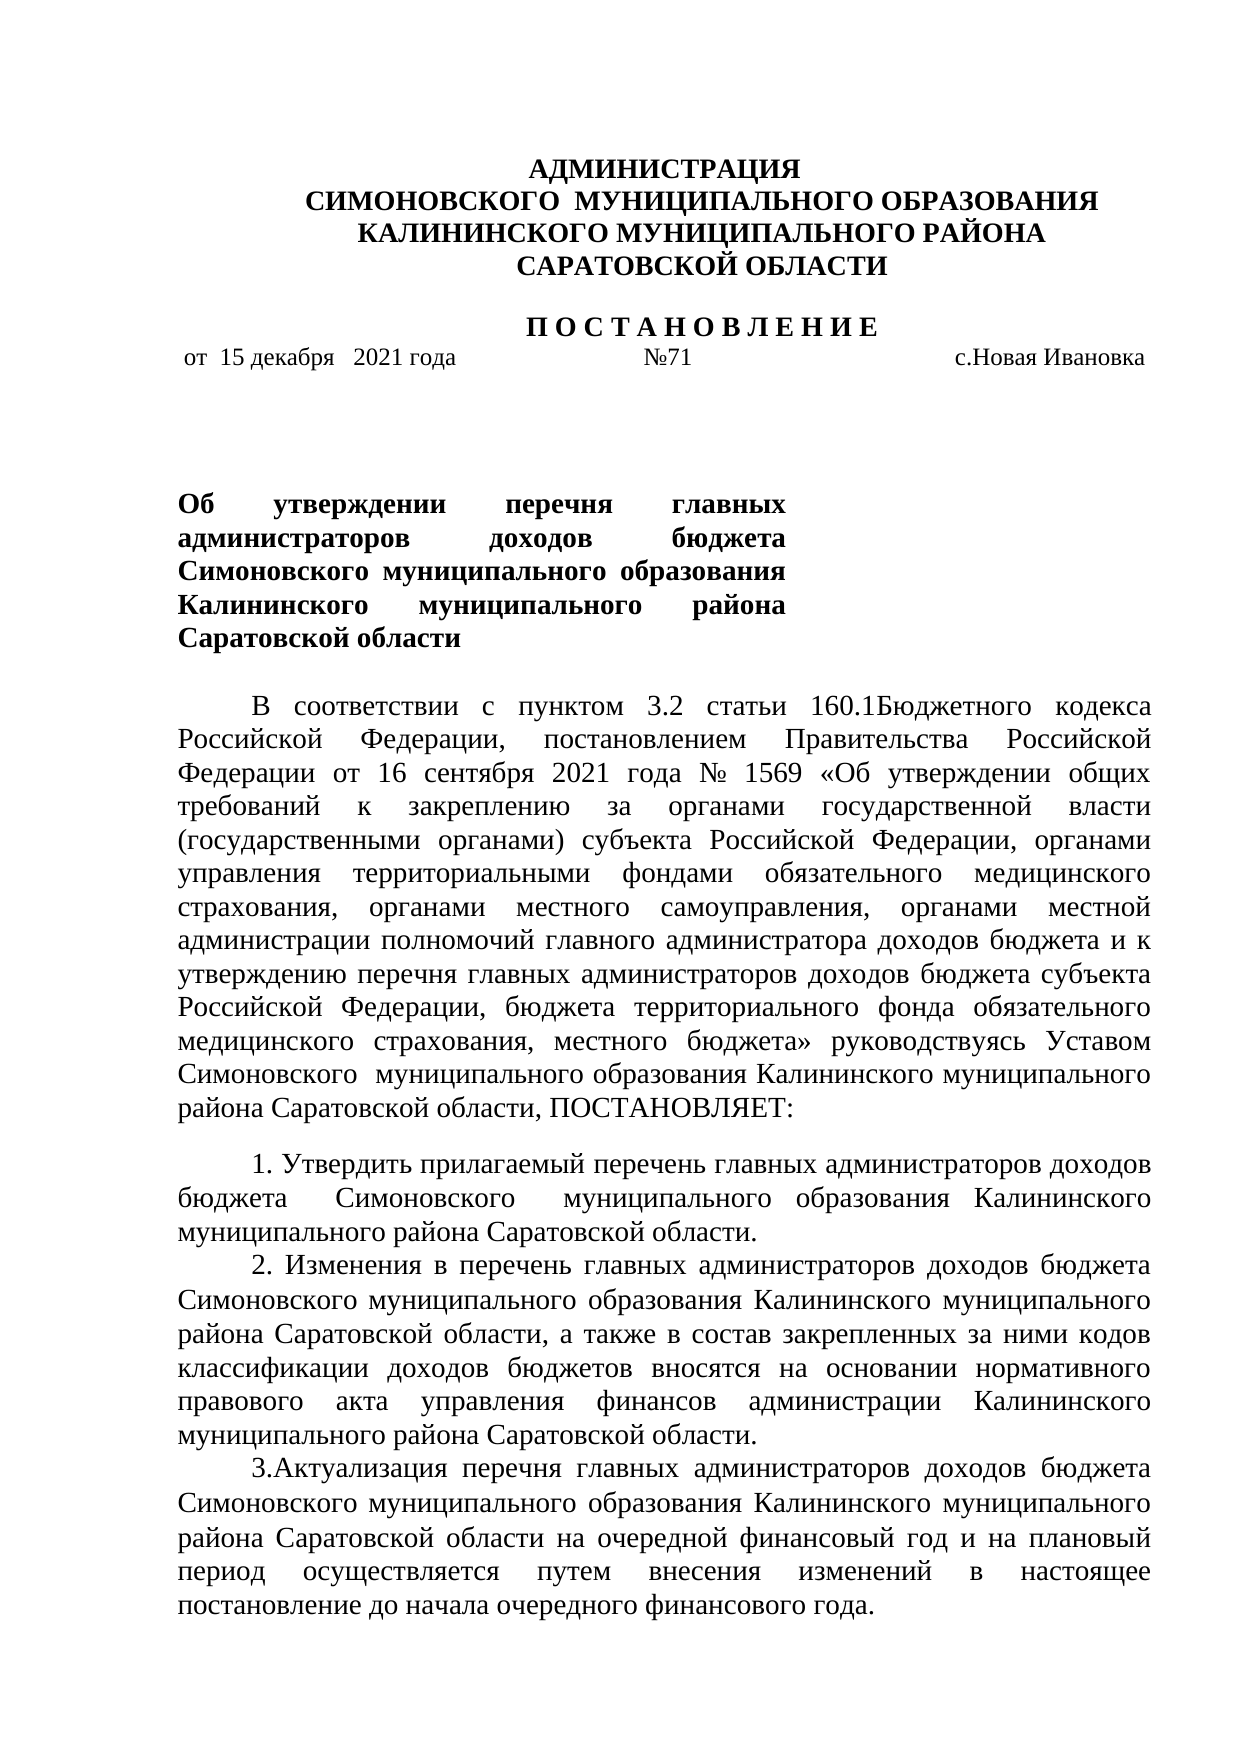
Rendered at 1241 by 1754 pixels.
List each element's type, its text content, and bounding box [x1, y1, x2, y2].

text от 15 декабря 2021 года №71 с.Новая Ивановка [177, 342, 1152, 371]
list 3.Актуализация перечня главных администраторов доходов бюджета Симоновского муниципального образования Калининского муниципального района Саратовской области на очередной финансовый год и на плановый период осуществляется путем внесения изменений в настоящее постановление до начала очередного финансового года. [177, 1451, 1152, 1620]
list 1. Утвердить прилагаемый перечень главных администраторов доходов бюджета Симоновского муниципального образования Калининского муниципального района Саратовской области. [177, 1147, 1152, 1247]
text В соответствии с пунктом 3.2 статьи 160.1Бюджетного кодекса Российской Федерации, постановлением Правительства Российской Федерации от 16 сентября 2021 года № 1569 «Об утверждении общих требований к закреплению за органами государственной власти (государственными органами) субъекта Российской Федерации, органами управления территориальными фондами обязательного медицинского страхования, органами местного самоуправления, органами местной администрации полномочий главного администратора доходов бюджета и к утверждению перечня главных администраторов доходов бюджета субъекта Российской Федерации, бюджета территориального фонда обязательного медицинского страхования, местного бюджета» руководствуясь Уставом Симоновского муниципального образования Калининского муниципального района Саратовской области, ПОСТАНОВЛЯЕТ: [177, 688, 1152, 1124]
table_header Об утверждении перечня главных администраторов доходов бюджета Симоновского муниципального образования Калининского муниципального района Саратовской области [166, 486, 797, 654]
text П О С Т А Н О В Л Е Н И Е [177, 310, 1152, 342]
text КАЛИНИНСКОГО МУНИЦИПАЛЬНОГО РАЙОНА [177, 216, 1152, 249]
text СИМОНОВСКОГО МУНИЦИПАЛЬНОГО ОБРАЗОВАНИЯ [177, 184, 1152, 216]
text САРАТОВСКОЙ ОБЛАСТИ [177, 249, 1152, 281]
text АДМИНИСТРАЦИЯ [177, 152, 1152, 184]
list 2. Изменения в перечень главных администраторов доходов бюджета Симоновского муниципального образования Калининского муниципального района Саратовской области, а также в состав закрепленных за ними кодов классификации доходов бюджетов вносятся на основании нормативного правового акта управления финансов администрации Калининского муниципального района Саратовской области. [177, 1247, 1152, 1451]
